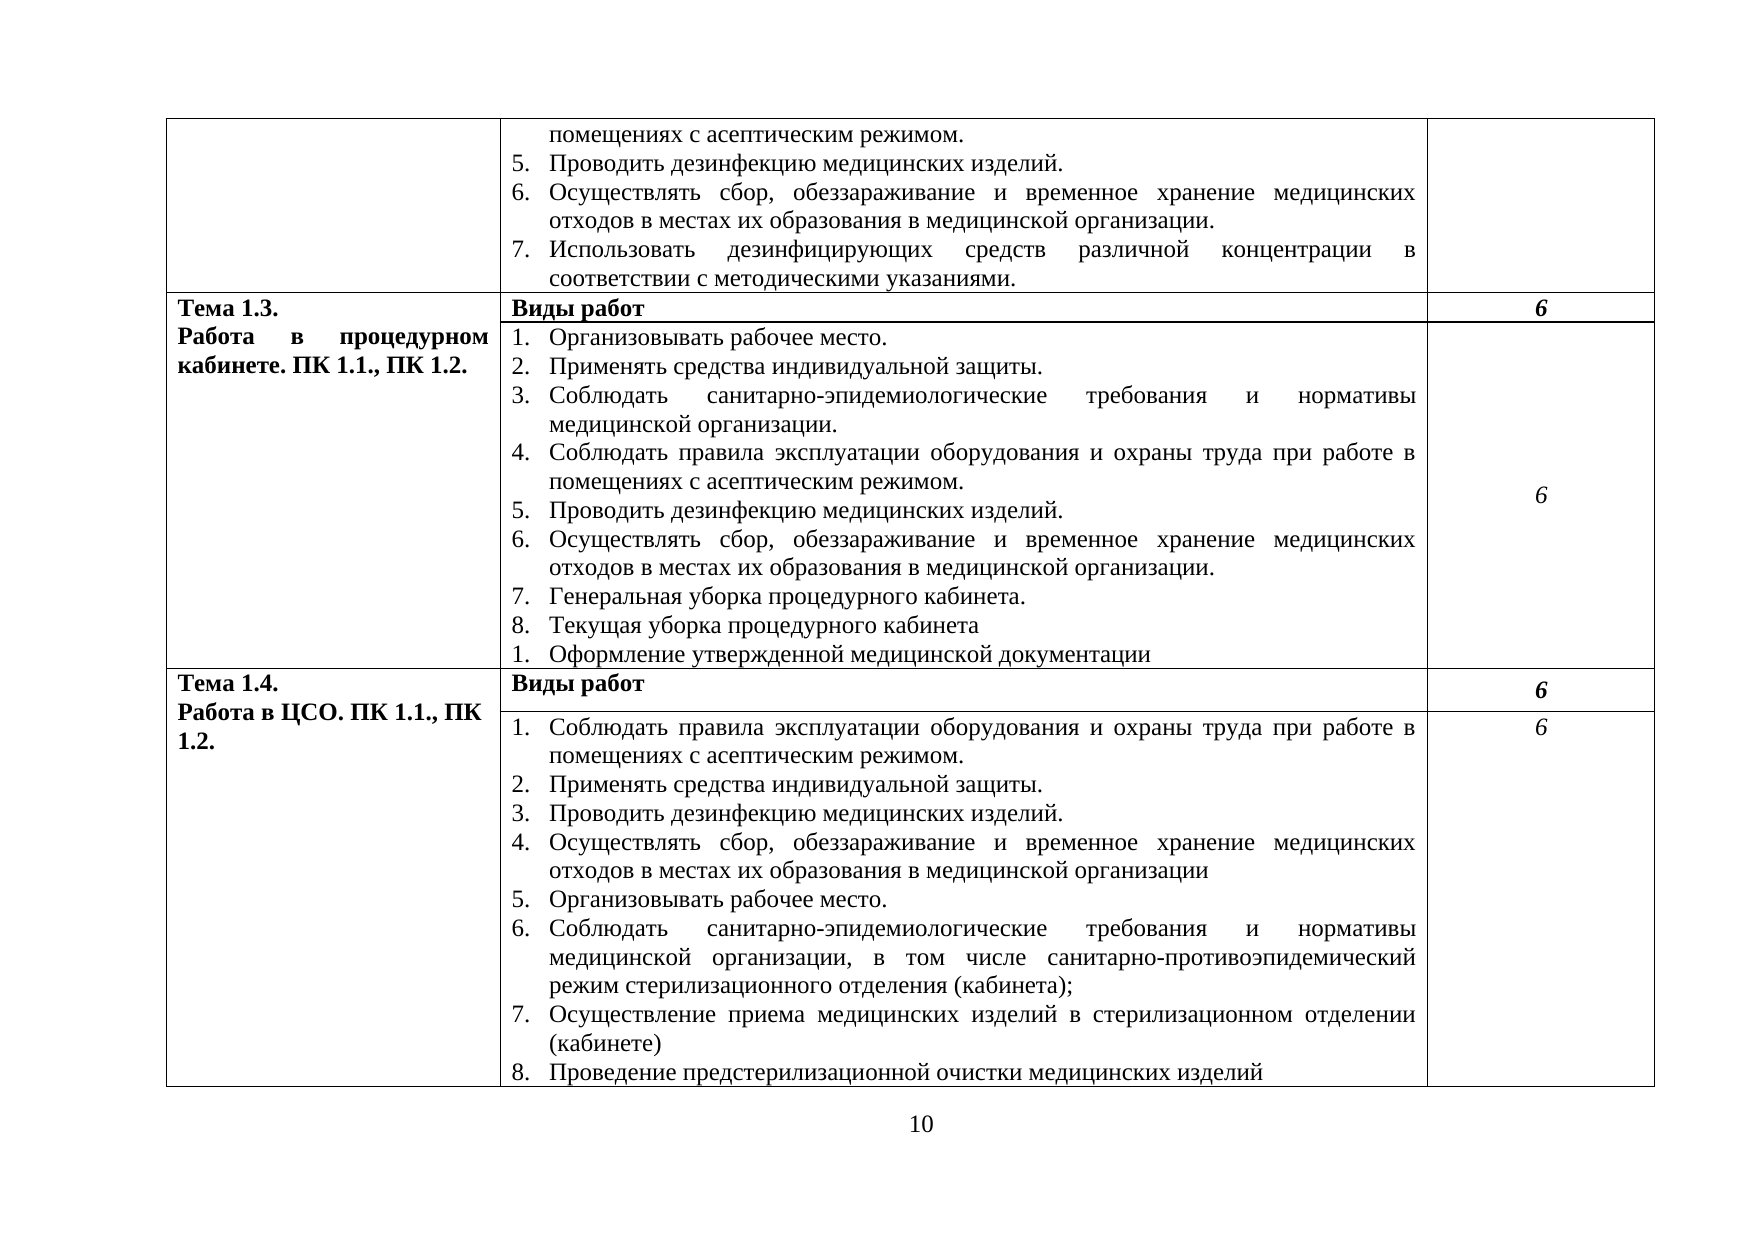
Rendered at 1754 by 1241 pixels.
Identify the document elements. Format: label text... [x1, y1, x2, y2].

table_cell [501, 119, 1427, 292]
table_cell 6 [1428, 669, 1654, 711]
table_cell 6 [1428, 323, 1654, 667]
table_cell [501, 712, 1427, 1086]
table_cell 6 [1428, 119, 1654, 292]
table_cell Виды работ [501, 669, 1427, 711]
table_cell Виды работ [501, 293, 1427, 321]
table_cell Организовывать рабочее место. Применять средства индивидуальной защиты. Соблюдать санитарно-эпидемиологические требования и нормативы медицинской организации. Соблюдать правила эксплуатации оборудования и охраны труда при работе в помещениях с асептическим режимом. Проводить дезинфекцию медицинских изделий. Осуществлять сбор, обеззараживание и временное хранение медицинских отходов в местах их образования в медицинской организации. Генеральная уборка процедурного кабинета. Текущая уборка процедурного кабинета Оформление утвержденной медицинской документации [501, 323, 1427, 667]
table_cell Тема 1.3. Работа в процедурном кабинете. ПК 1.1., ПК 1.2. [167, 293, 500, 667]
table_cell 6 [1428, 712, 1654, 1086]
table_cell Тема 1.4. Работа в ЦСО. ПК 1.1., ПК 1.2. [167, 669, 500, 1086]
table_cell 6 [1428, 293, 1654, 321]
